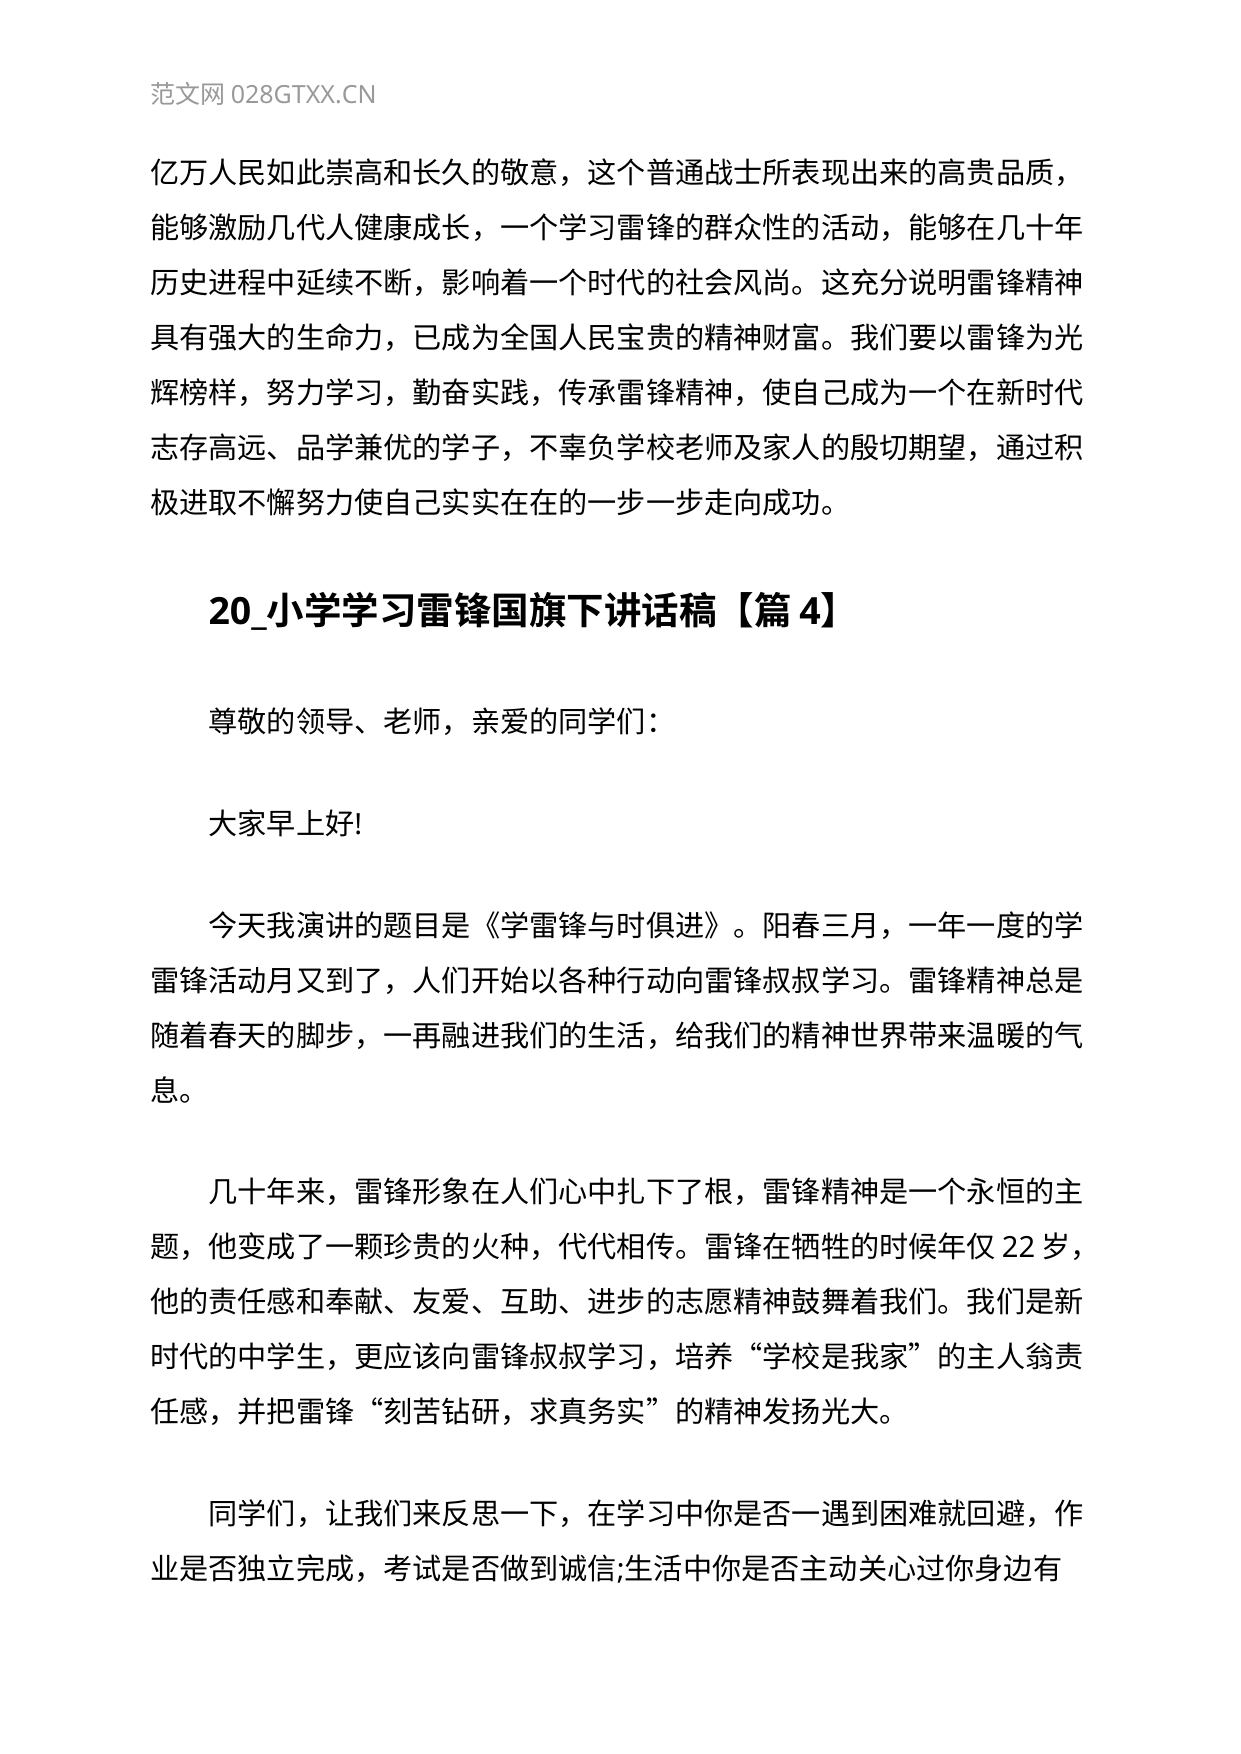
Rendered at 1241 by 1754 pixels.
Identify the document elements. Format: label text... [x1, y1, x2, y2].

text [150, 1490, 1090, 1588]
text 大家早上好! [150, 801, 1090, 843]
text 几十年来，雷锋形象在人们心中扎下了根，雷锋精神是一个永恒的主题，他变成了一颗珍贵的火种，代代相传。雷锋在牺牲的时候年仅22岁，他的责任感和奉献、友爱、互助、进步的志愿精神鼓舞着我们。我们是新时代的中学生，更应该向雷锋叔叔学习，培养“学校是我家”的主人翁责任感，并把雷锋“刻苦钻研，求真务实”的精神发扬光大。 [150, 1169, 1090, 1431]
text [150, 150, 1090, 522]
text 尊敬的领导、老师，亲爱的同学们： [150, 699, 1090, 741]
text 20_小学学习雷锋国旗下讲话稿【篇4】 [150, 581, 1090, 636]
text 今天我演讲的题目是《学雷锋与时俱进》。阳春三月，一年一度的学雷锋活动月又到了，人们开始以各种行动向雷锋叔叔学习。雷锋精神总是随着春天的脚步，一再融进我们的生活，给我们的精神世界带来温暖的气息。 [150, 902, 1090, 1109]
